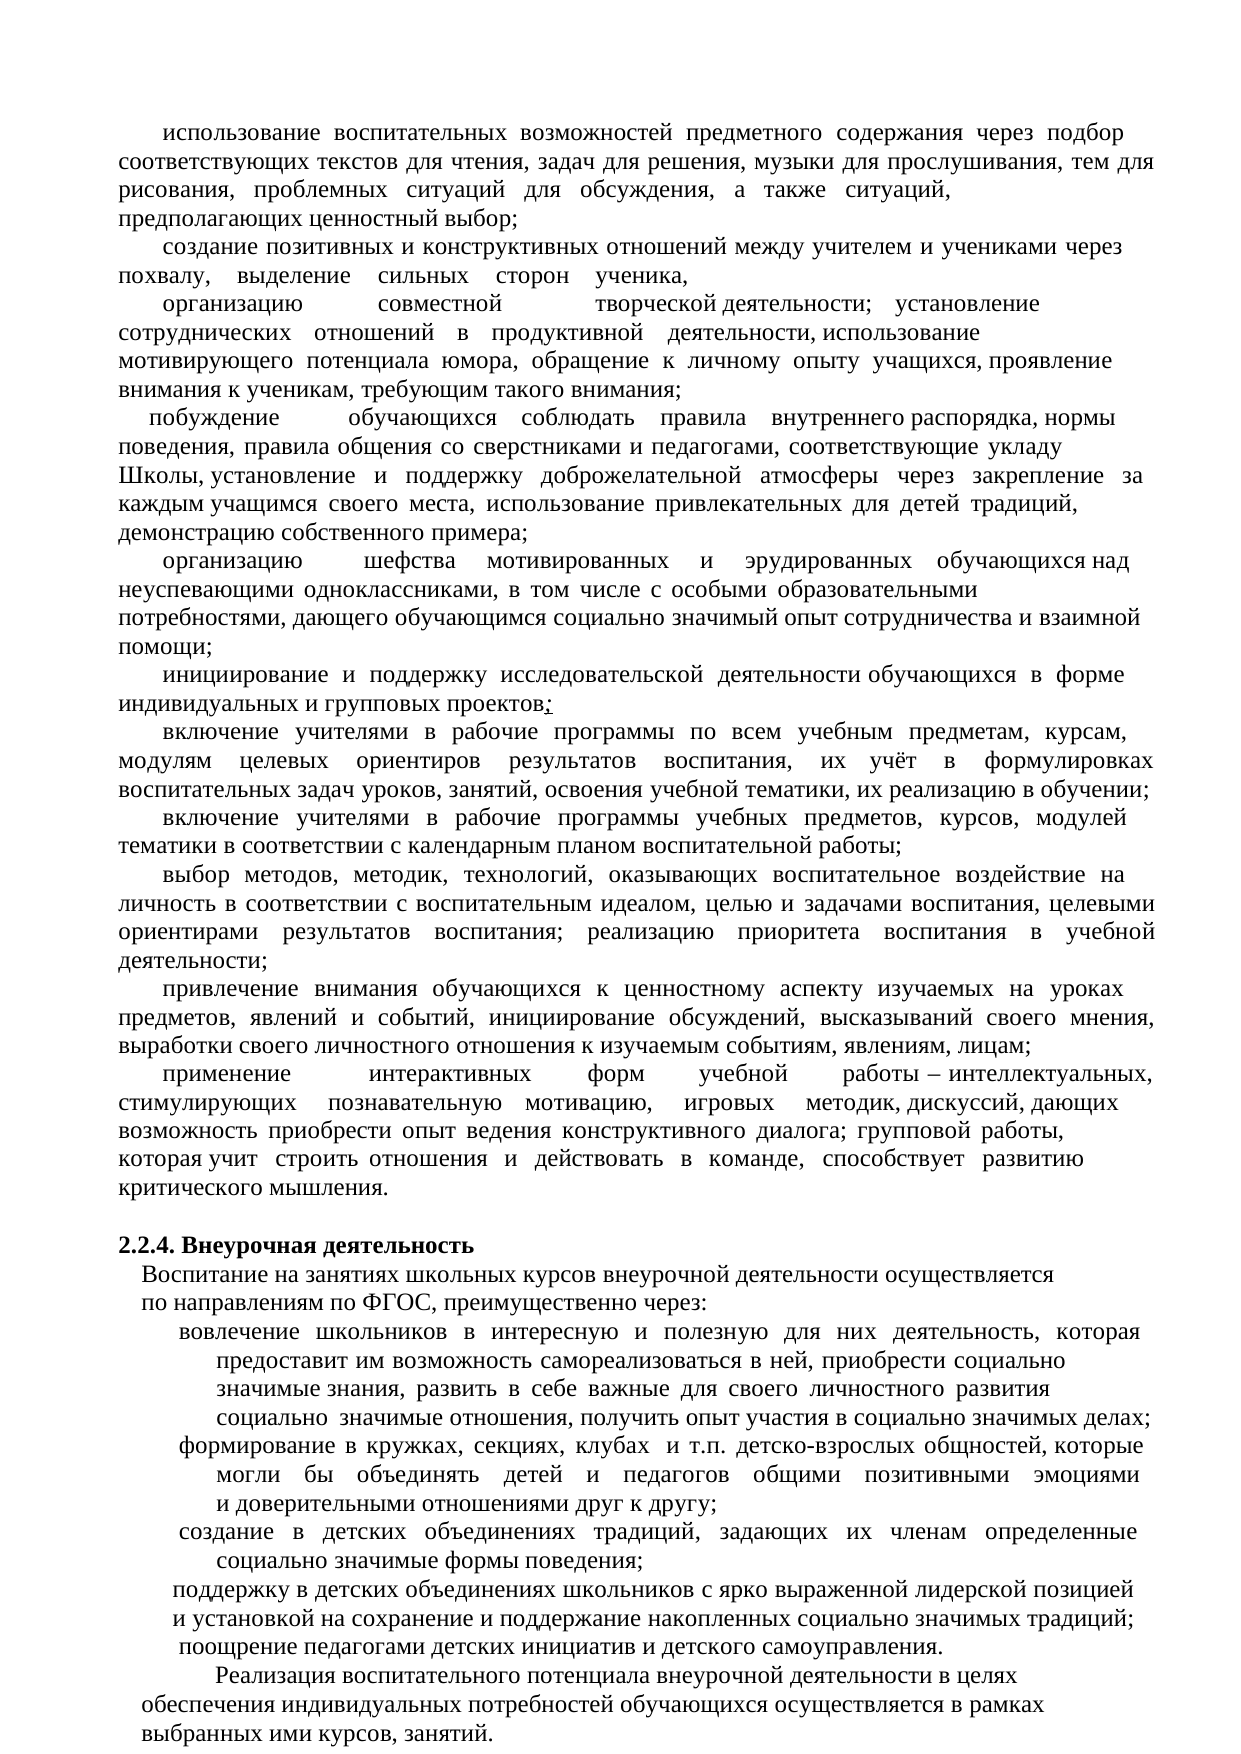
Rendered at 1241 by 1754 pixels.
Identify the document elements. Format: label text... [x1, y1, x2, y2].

text Воспитание на занятиях школьных курсов внеурочной деятельности осуществляется по направлениям по ФГОС, преимущественно через: [141, 1259, 1065, 1316]
text вовлечение школьников в интересную и полезную для них деятельность, которая предоставит им возможность самореализоваться в ней, приобрести социально значимые знания, развить в себе важные для своего личностного развития социально значимые отношения, получить опыт участия в социально значимых делах; [178, 1316, 1154, 1431]
text Реализация воспитательного потенциала внеурочной деятельности в целях обеспечения индивидуальных потребностей обучающихся осуществляется в рамках выбранных ими курсов, занятий. [141, 1660, 1146, 1746]
text использование воспитательных возможностей предметного содержания через подбор соответствующих текстов для чтения, задач для решения, музыки для прослушивания, тем для рисования, проблемных ситуаций для обсуждения, а также ситуаций, предполагающих ценностный выбор; [118, 118, 1155, 232]
text 2.2.4. Внеурочная деятельность [118, 1231, 1156, 1259]
text формирование в кружках, секциях, клубах и т.п. детско-взрослых общностей, которые могли бы объединять детей и педагогов общими позитивными эмоциями и доверительными отношениями друг к другу; [178, 1431, 1155, 1516]
text инициирование и поддержку исследовательской деятельности обучающихся в форме индивидуальных и групповых проектов; [118, 660, 1160, 717]
text создание в детских объединениях традиций, задающих их членам определенные социально значимые формы поведения; [178, 1516, 1157, 1574]
text создание позитивных и конструктивных отношений между учителем и учениками через похвалу, выделение сильных сторон ученика, [118, 232, 1155, 289]
text применение интерактивных форм учебной работы – интеллектуальных, стимулирующих познавательную мотивацию, игровых методик, дискуссий, дающих возможность приобрести опыт ведения конструктивного диалога; групповой работы, которая учит строить отношения и действовать в команде, способствует развитию критического мышления. [118, 1059, 1155, 1200]
text побуждение обучающихся соблюдать правила внутреннего распорядка, нормы поведения, правила общения со сверстниками и педагогами, соответствующие укладу Школы, установление и поддержку доброжелательной атмосферы через закрепление за каждым учащимся своего места, использование привлекательных для детей традиций, демонстрацию собственного примера; [118, 403, 1155, 546]
text поддержку в детских объединениях школьников с ярко выраженной лидерской позицией и установкой на сохранение и поддержание накопленных социально значимых традиций; [172, 1574, 1151, 1631]
text организацию совместной творческой деятельности; установление сотруднических отношений в продуктивной деятельности, использование мотивирующего потенциала юмора, обращение к личному опыту учащихся, проявление внимания к ученикам, требующим такого внимания; [118, 289, 1155, 403]
text организацию шефства мотивированных и эрудированных обучающихся над неуспевающими одноклассниками, в том числе с особыми образовательными потребностями, дающего обучающимся социально значимый опыт сотрудничества и взаимной помощи; [118, 546, 1155, 660]
text включение учителями в рабочие программы по всем учебным предметам, курсам, модулям целевых ориентиров результатов воспитания, их учёт в формулировках воспитательных задач уроков, занятий, освоения учебной тематики, их реализацию в обучении; [118, 717, 1155, 802]
text выбор методов, методик, технологий, оказывающих воспитательное воздействие на личность в соответствии с воспитательным идеалом, целью и задачами воспитания, целевыми ориентирами результатов воспитания; реализацию приоритета воспитания в учебной деятельности; [118, 860, 1156, 974]
text привлечение внимания обучающихся к ценностному аспекту изучаемых на уроках предметов, явлений и событий, инициирование обсуждений, высказываний своего мнения, выработки своего личностного отношения к изучаемым событиям, явлениям, лицам; [118, 974, 1155, 1059]
text поощрение педагогами детских инициатив и детского самоуправления. [178, 1631, 1156, 1660]
text включение учителями в рабочие программы учебных предметов, курсов, модулей тематики в соответствии с календарным планом воспитательной работы; [118, 802, 1159, 859]
